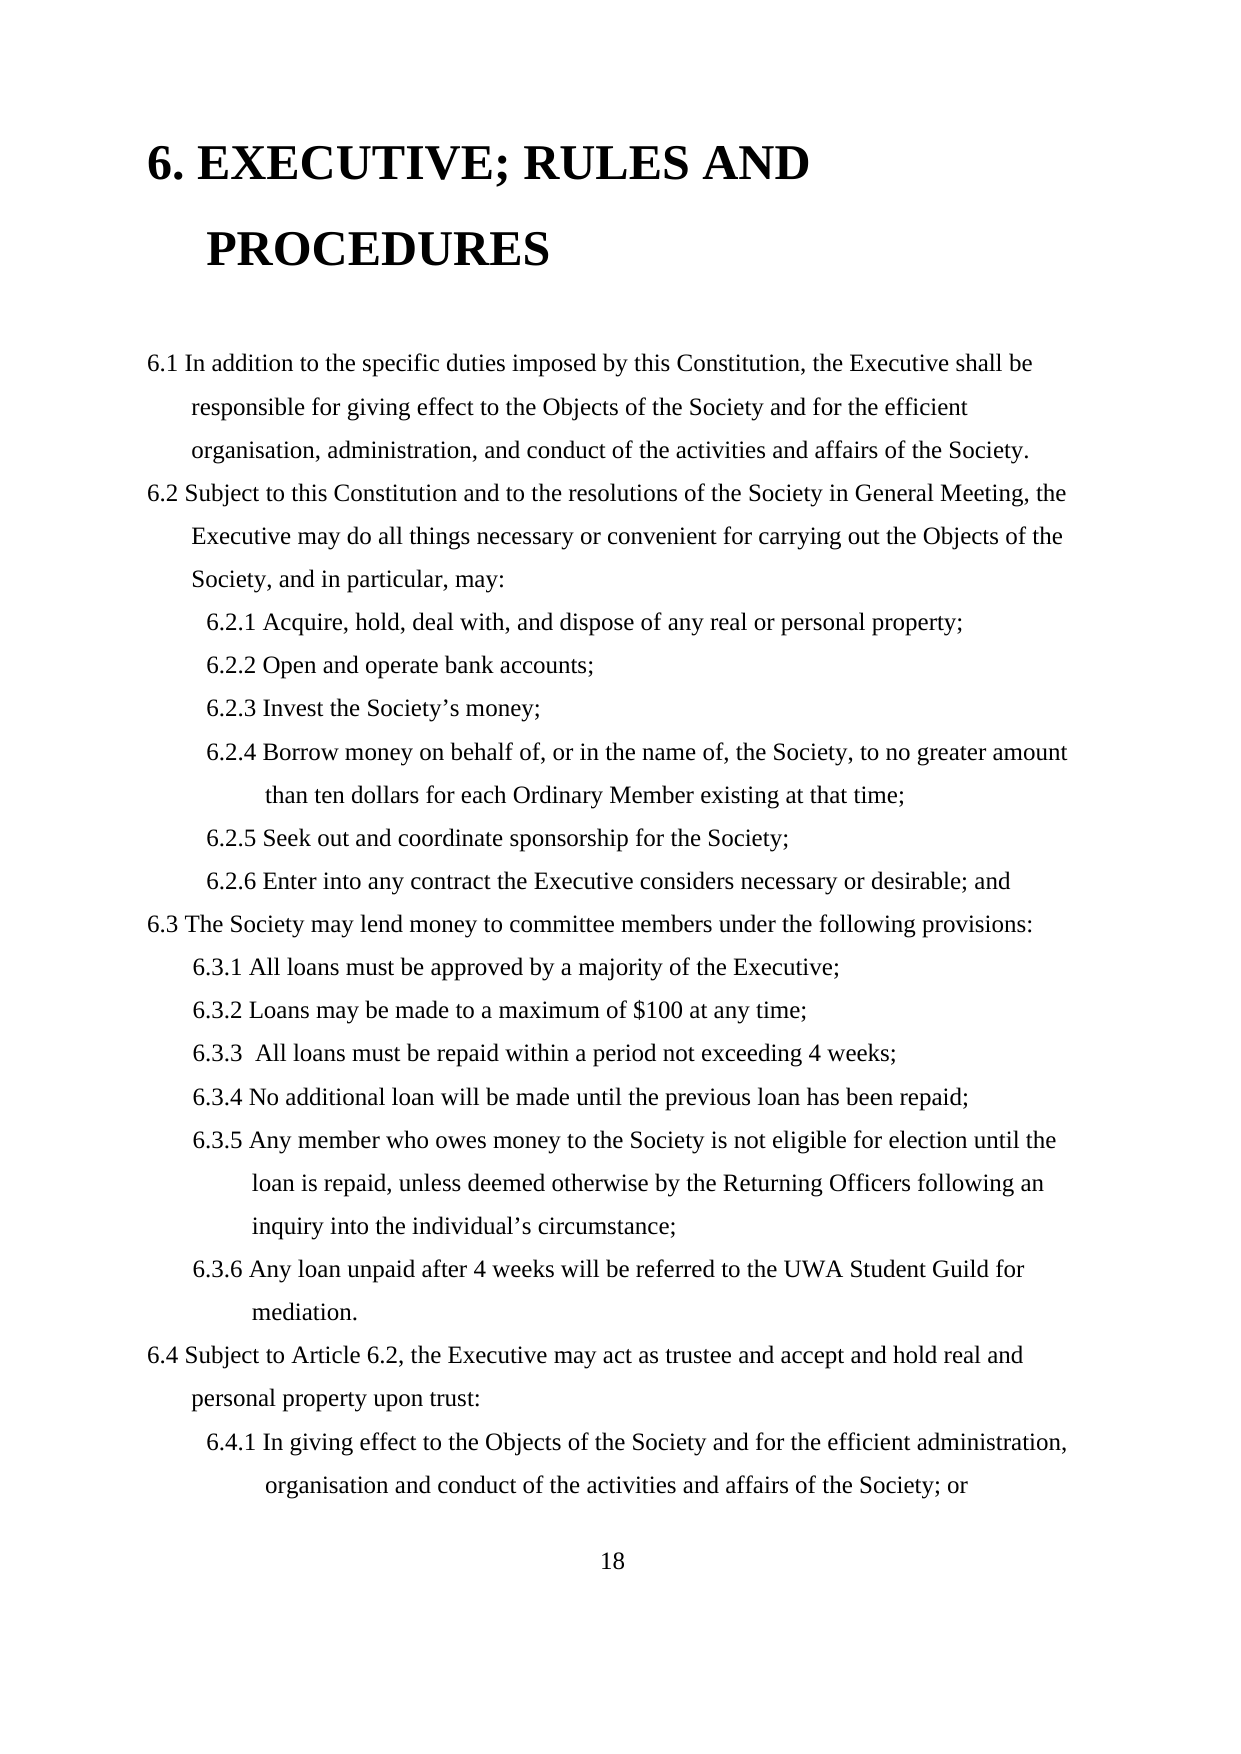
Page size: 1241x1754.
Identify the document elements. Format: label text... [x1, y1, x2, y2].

text 6.3.4 No additional loan will be made until the previous loan has been repaid; [192, 1082, 1078, 1110]
text 6.3.2 Loans may be made to a maximum of $100 at any time; [192, 995, 1078, 1024]
text 6.2.5 Seek out and coordinate sponsorship for the Society; [206, 823, 1078, 852]
text 6.2 Subject to this Constitution and to the resolutions of the Society in General Meeting, the Executive may do all things necessary or convenient for carrying out the Objects of the Society, and in particular, may: [147, 478, 1078, 593]
text 6.3.6 Any loan unpaid after 4 weeks will be referred to the UWA Student Guild for mediation. [192, 1254, 1078, 1326]
text 6.2.2 Open and operate bank accounts; [206, 650, 1078, 679]
text 6.2.6 Enter into any contract the Executive considers necessary or desirable; and [206, 866, 1078, 895]
text 6.2.1 Acquire, hold, deal with, and dispose of any real or personal property; [206, 607, 1078, 636]
text 6.2.4 Borrow money on behalf of, or in the name of, the Society, to no greater amount than ten dollars for each Ordinary Member existing at that time; [206, 737, 1078, 808]
text 6.3.5 Any member who owes money to the Society is not eligible for election until the loan is repaid, unless deemed otherwise by the Returning Officers following an inquiry into the individual’s circumstance; [192, 1125, 1078, 1240]
text 6.4.1 In giving effect to the Objects of the Society and for the efficient administration, organisation and conduct of the activities and affairs of the Society; or [206, 1427, 1078, 1498]
text 6.3.1 All loans must be approved by a majority of the Executive; [192, 952, 1078, 981]
text 6.2.3 Invest the Society’s money; [206, 693, 1078, 722]
text 6.3 The Society may lend money to committee members under the following provisions: [147, 909, 1078, 938]
text 6.1 In addition to the specific duties imposed by this Constitution, the Executive shall be responsible for giving effect to the Objects of the Society and for the efficient organisation, administration, and conduct of the activities and affairs of the Society. [147, 348, 1078, 463]
subtitle 6. EXECUTIVE; RULES AND PROCEDURES [147, 133, 1078, 277]
text 6.3.3 All loans must be repaid within a period not exceeding 4 weeks; [192, 1038, 1078, 1067]
text 6.4 Subject to Article 6.2, the Executive may act as trustee and accept and hold real and personal property upon trust: [147, 1340, 1078, 1412]
